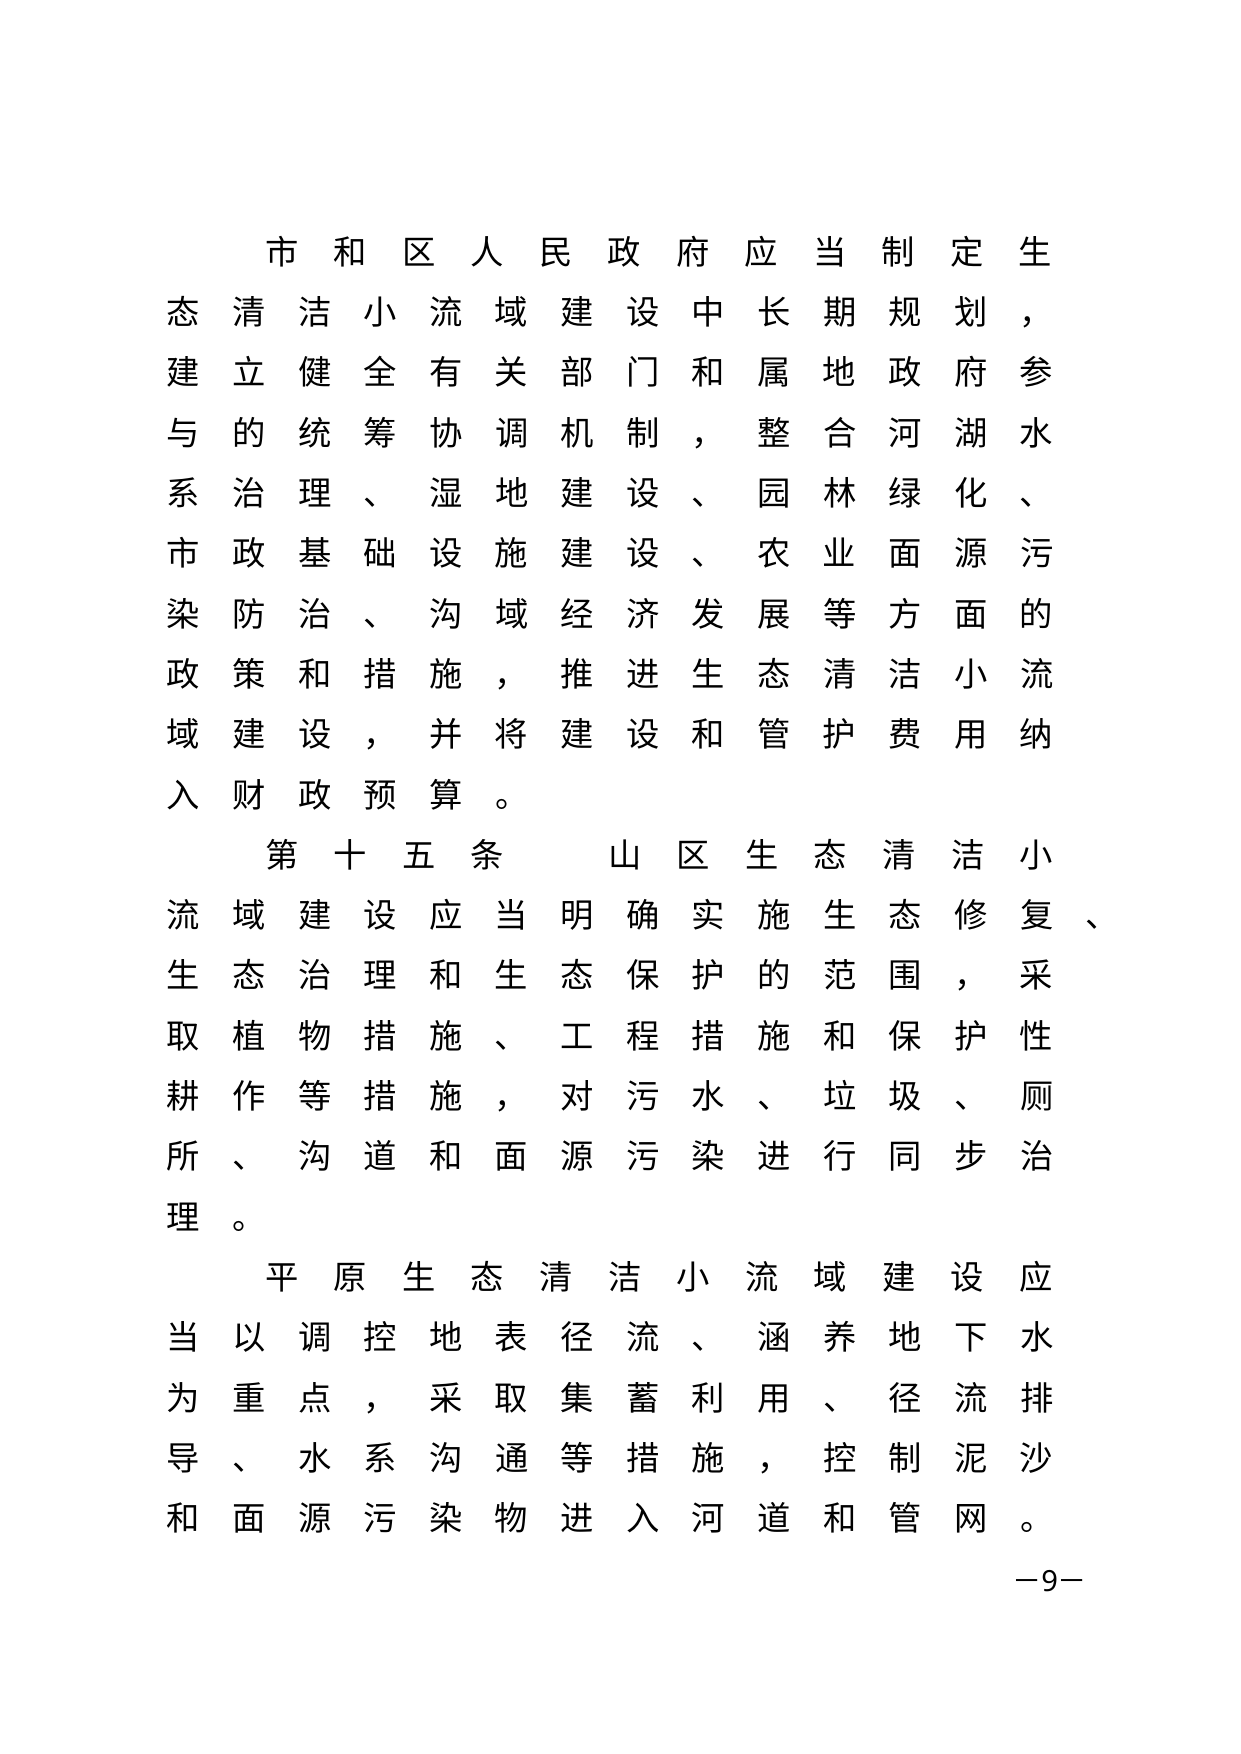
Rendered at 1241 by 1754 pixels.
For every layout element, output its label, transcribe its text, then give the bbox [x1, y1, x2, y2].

text 第十五条 山区生态清洁小流域建设应当明确实施生态修复、生态治理和生态保护的范围，采取植物措施、工程措施和保护性耕作等措施，对污水、垃圾、厕所、沟道和面源污染进行同步治理。 [167, 823, 1085, 1245]
text 平原生态清洁小流域建设应当以调控地表径流、涵养地下水为重点，采取集蓄利用、径流排导、水系沟通等措施，控制泥沙和面源污染物进入河道和管网。 [167, 1245, 1085, 1546]
text 市和区人民政府应当制定生态清洁小流域建设中长期规划，建立健全有关部门和属地政府参与的统筹协调机制，整合河湖水系治理、湿地建设、园林绿化、市政基础设施建设、农业面源污染防治、沟域经济发展等方面的政策和措施，推进生态清洁小流域建设，并将建设和管护费用纳入财政预算。 [167, 219, 1085, 823]
